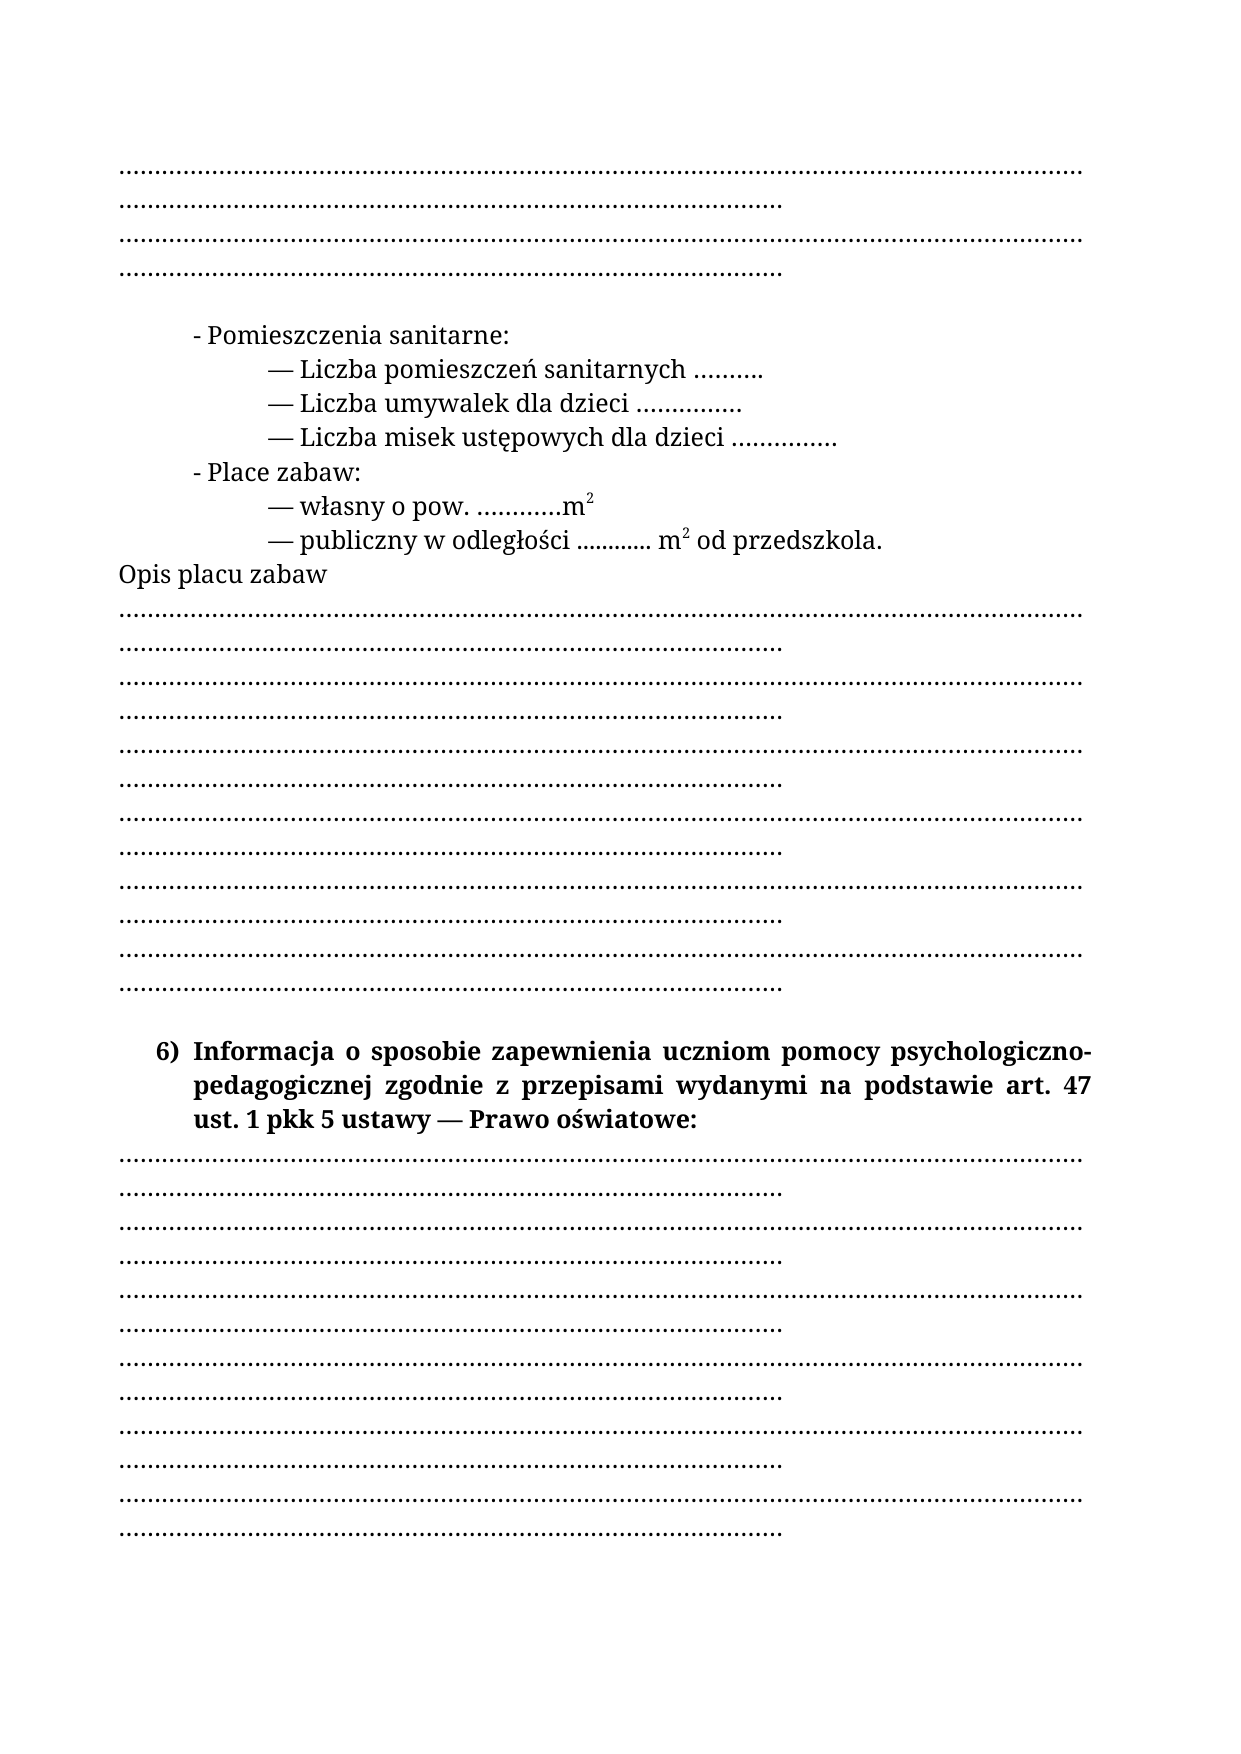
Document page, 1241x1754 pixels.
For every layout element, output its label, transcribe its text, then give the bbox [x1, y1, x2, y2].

text ………………………………………………………………………………………………………………………………………………………………………………………………………… [118, 795, 1093, 863]
text - Place zabaw: [118, 454, 1093, 488]
text ………………………………………………………………………………………………………………………………………………………………………………………………………… [118, 931, 1093, 999]
text — publiczny w odległości ............ m2 od przedszkola. [193, 522, 1093, 556]
text ………………………………………………………………………………………………………………………………………………………………………………………………………… [118, 863, 1093, 931]
text Opis placu zabaw [118, 556, 1093, 590]
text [118, 148, 1093, 216]
text ………………………………………………………………………………………………………………………………………………………………………………………………………… [118, 590, 1093, 658]
text — Liczba pomieszczeń sanitarnych ………. [193, 352, 1093, 386]
text - Pomieszczenia sanitarne: [118, 318, 1093, 352]
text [118, 216, 1093, 284]
text ………………………………………………………………………………………………………………………………………………………………………………………………………… [118, 1340, 1093, 1408]
text ………………………………………………………………………………………………………………………………………………………………………………………………………… [118, 1135, 1093, 1203]
text — własny o pow. …………m2 [193, 488, 1093, 522]
list Informacja o sposobie zapewnienia uczniom pomocy psychologiczno-pedagogicznej zgodnie z przepisami wydanymi na podstawie art. 47 ust. 1 pkk 5 ustawy — Prawo oświatowe: [156, 1033, 1093, 1135]
text ………………………………………………………………………………………………………………………………………………………………………………………………………… [118, 1272, 1093, 1340]
text — Liczba misek ustępowych dla dzieci …………… [193, 420, 1093, 454]
text ………………………………………………………………………………………………………………………………………………………………………………………………………… [118, 1408, 1093, 1476]
text ………………………………………………………………………………………………………………………………………………………………………………………………………… [118, 727, 1093, 795]
text ………………………………………………………………………………………………………………………………………………………………………………………………………… [118, 1476, 1093, 1544]
text ………………………………………………………………………………………………………………………………………………………………………………………………………… [118, 658, 1093, 727]
text ………………………………………………………………………………………………………………………………………………………………………………………………………… [118, 1203, 1093, 1272]
text — Liczba umywalek dla dzieci …………… [193, 386, 1093, 420]
